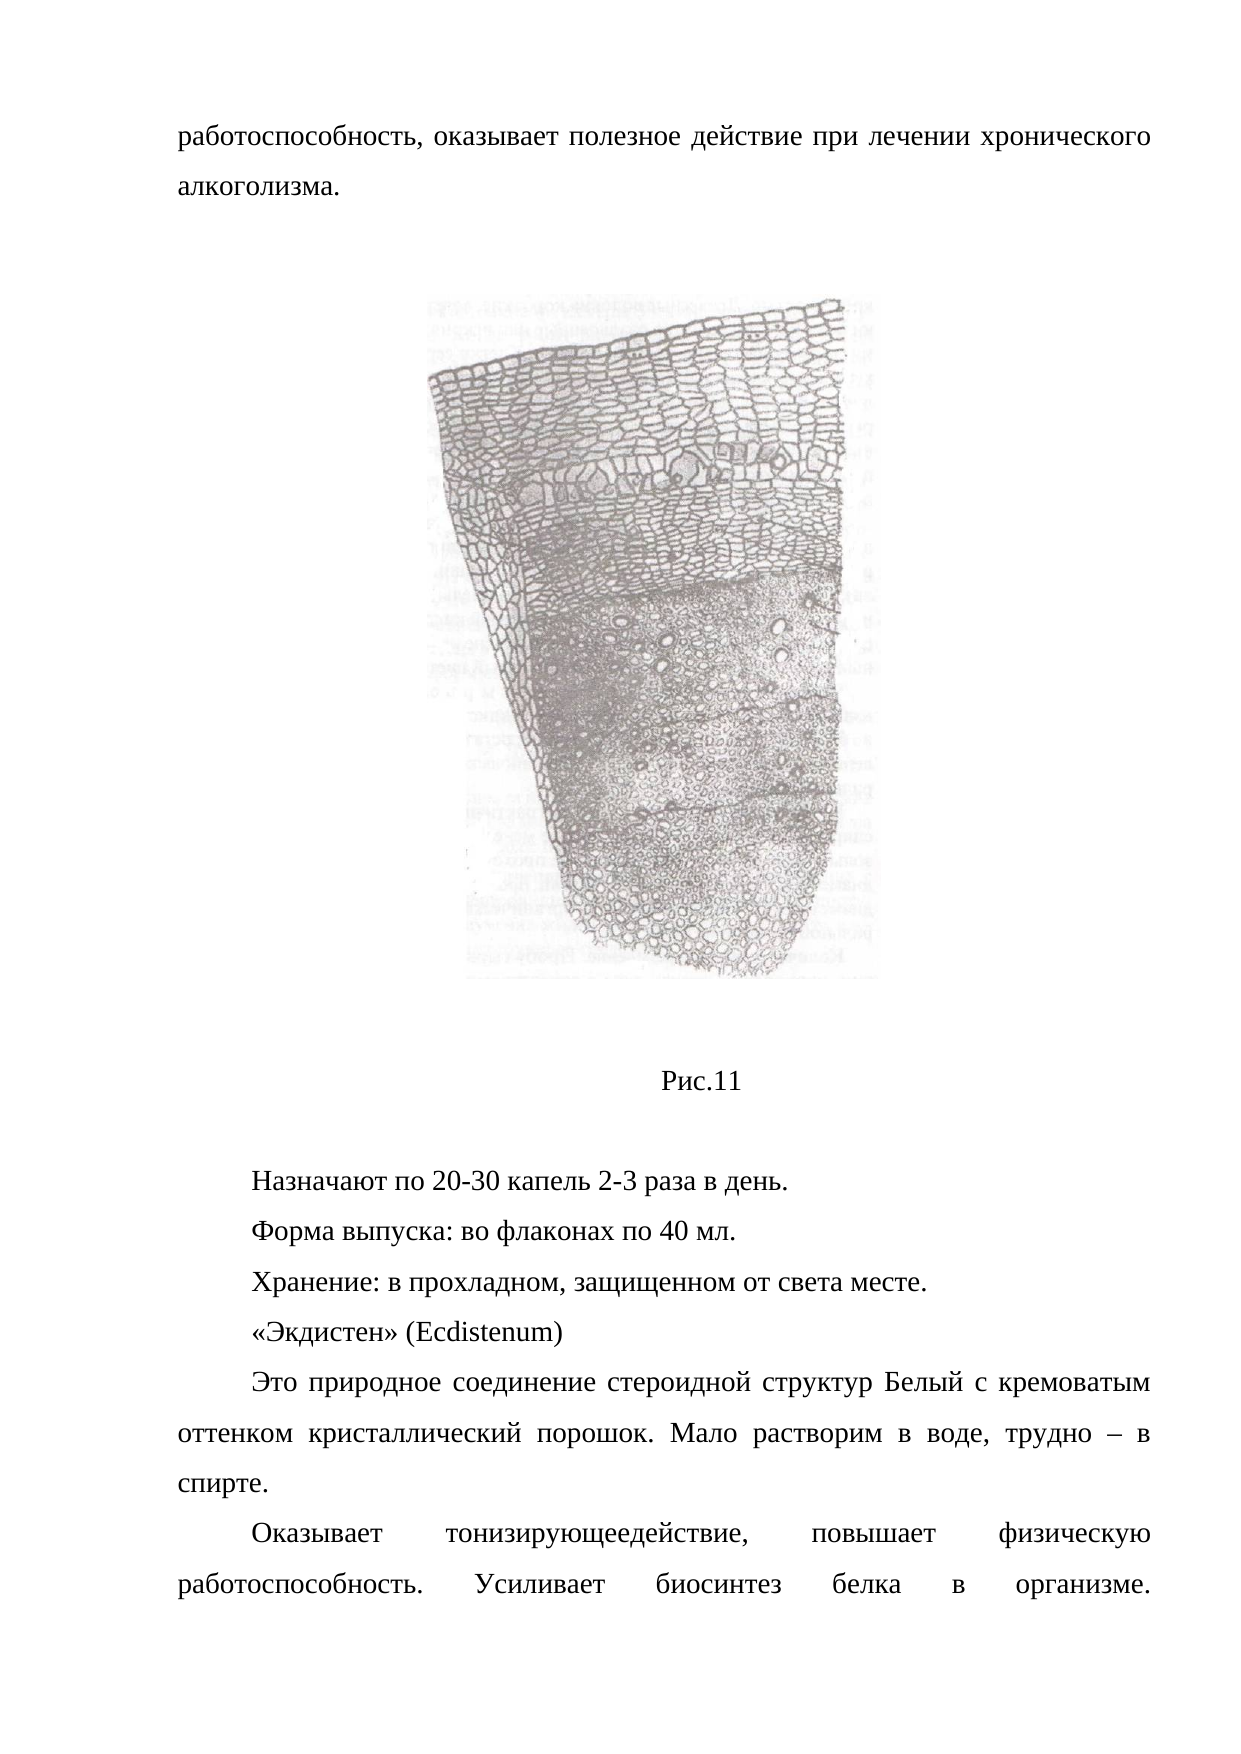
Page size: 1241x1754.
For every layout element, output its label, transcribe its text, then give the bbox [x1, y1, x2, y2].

text Форма выпуска: во флаконах по 40 мл. [177, 1213, 1152, 1247]
text «Экдистен» (Ecdistenum) [177, 1314, 1152, 1348]
text Это природное соединение стероидной структур Белый с кремоватым оттенком кристаллический порошок. Мало растворим в воде, трудно – в спирте. [177, 1364, 1152, 1499]
picture [427, 294, 881, 979]
text Рис.11 [177, 1063, 1152, 1096]
text Назначают по 20-30 капель 2-3 раза в день. [177, 1163, 1152, 1197]
text Хранение: в прохладном, защищенном от света месте. [177, 1264, 1152, 1297]
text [177, 1515, 1152, 1599]
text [177, 118, 1152, 202]
